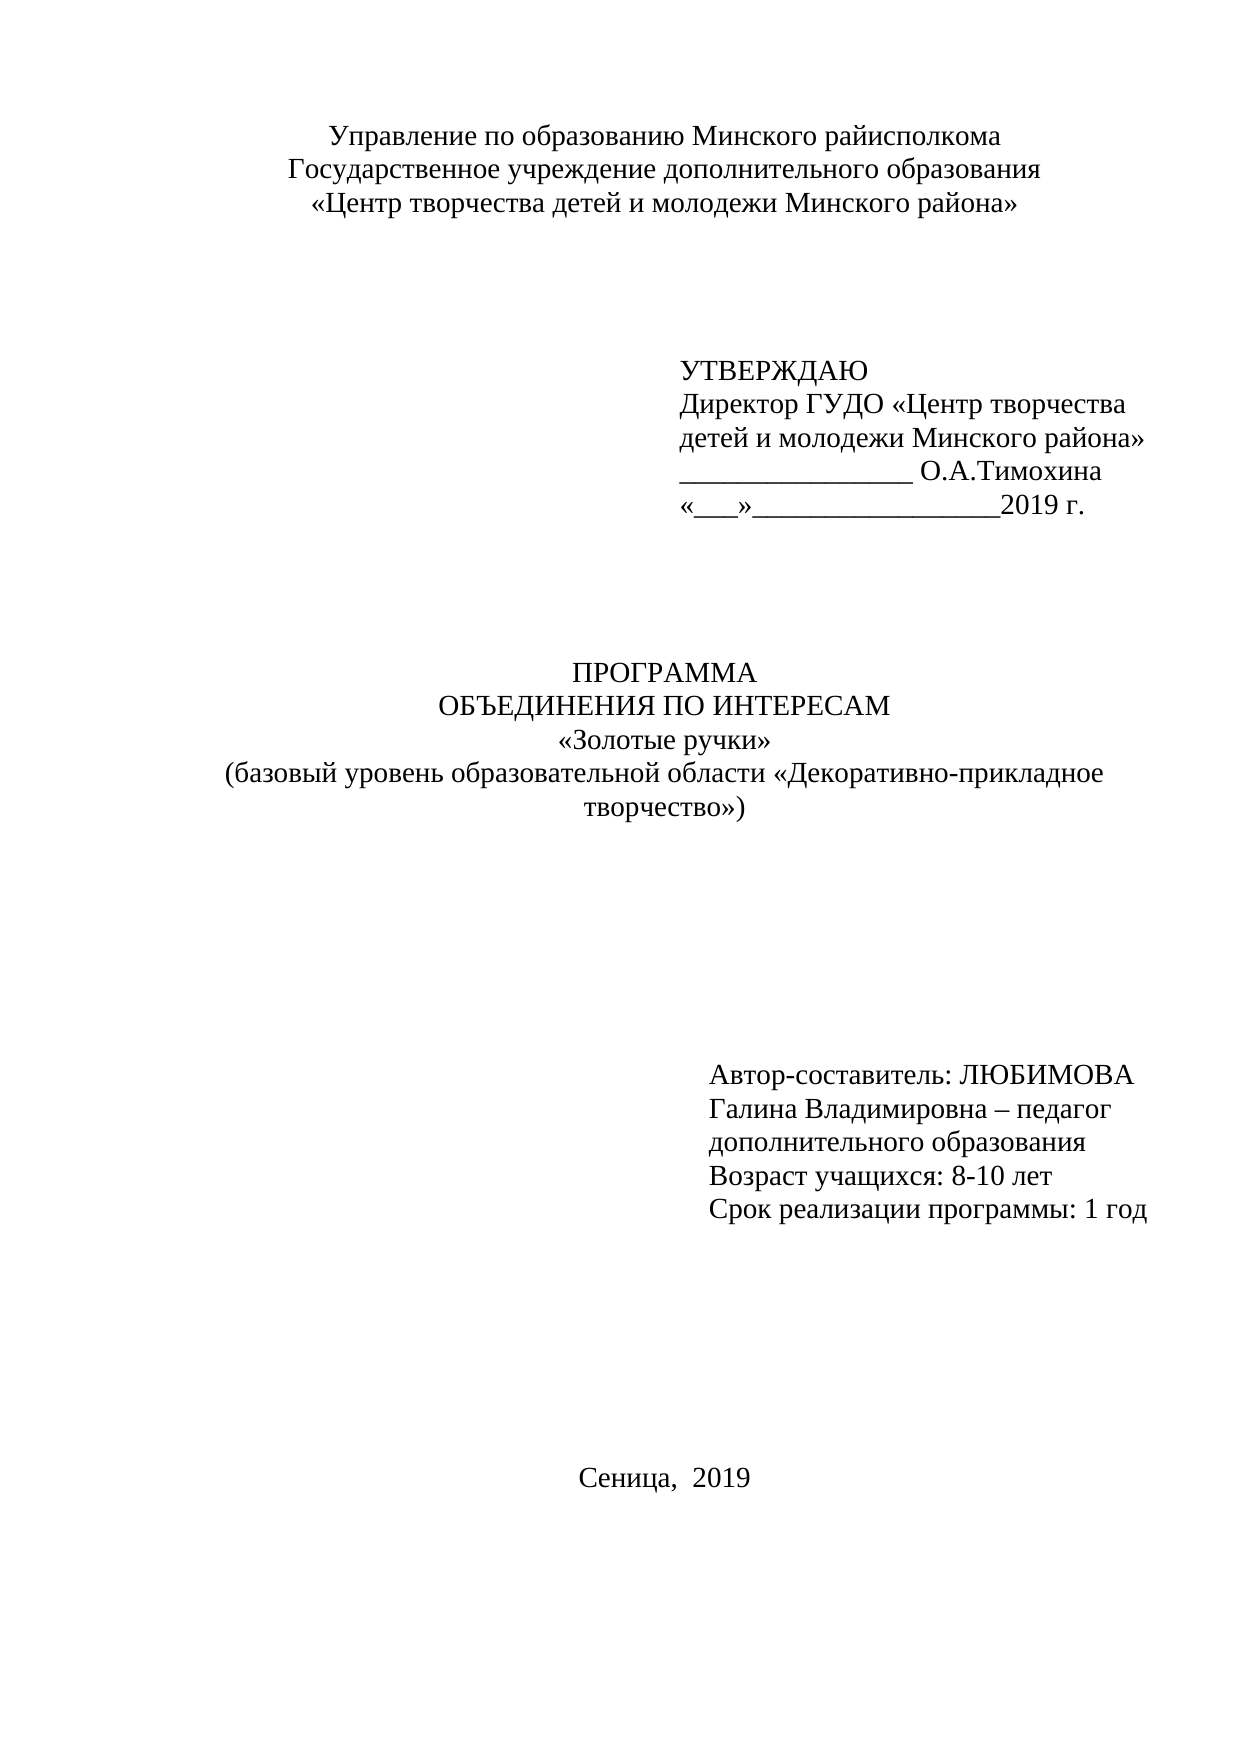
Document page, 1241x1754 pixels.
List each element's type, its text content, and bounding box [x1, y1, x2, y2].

text Возраст учащихся: 8-10 лет [709, 1158, 1152, 1191]
text Автор-составитель: ЛЮБИМОВА Галина Владимировна – педагог дополнительного образования [709, 1057, 1152, 1158]
text «___»_________________2019 г. [679, 487, 1152, 521]
text Директор ГУДО «Центр творчества детей и молодежи Минского района» [679, 386, 1152, 453]
text ОБЪЕДИНЕНИЯ ПО ИНТЕРЕСАМ [177, 688, 1152, 722]
text (базовый уровень образовательной области «Декоративно-прикладное творчество») [177, 755, 1152, 822]
text Срок реализации программы: 1 год [709, 1191, 1152, 1225]
text «Центр творчества детей и молодежи Минского района» [177, 185, 1152, 219]
text ПРОГРАММА [177, 655, 1152, 688]
text ________________ О.А.Тимохина [679, 453, 1152, 487]
text Управление по образованию Минского райисполкома [177, 118, 1152, 152]
text «Золотые ручки» [177, 722, 1152, 755]
text Государственное учреждение дополнительного образования [177, 152, 1152, 185]
text Сеница, 2019 [177, 1460, 1152, 1493]
text УТВЕРЖДАЮ [679, 353, 1152, 386]
